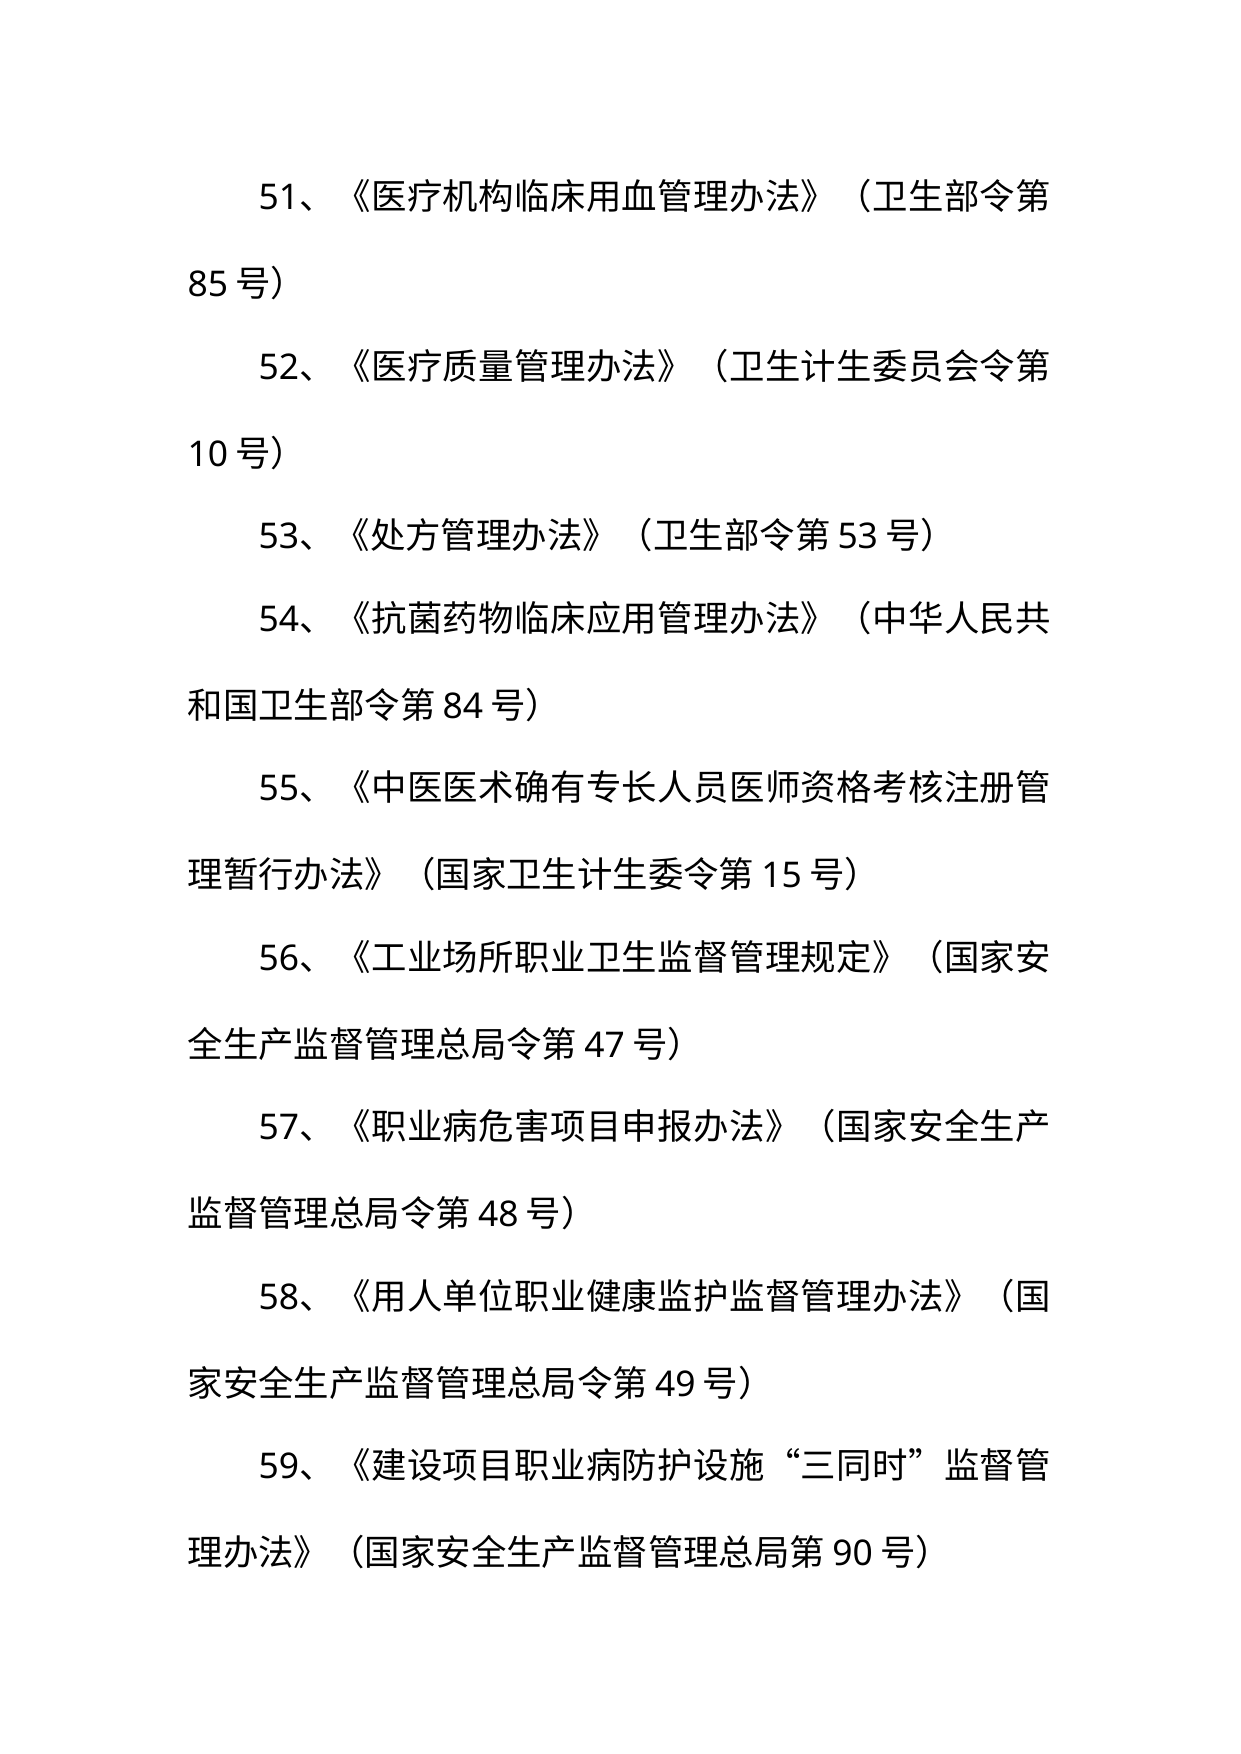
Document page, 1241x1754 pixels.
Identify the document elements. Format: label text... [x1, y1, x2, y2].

text 52、《医疗质量管理办法》（卫生计生委员会令第10号） [187, 331, 1053, 483]
text 56、《工业场所职业卫生监督管理规定》（国家安全生产监督管理总局令第47号） [187, 922, 1053, 1074]
text 55、《中医医术确有专长人员医师资格考核注册管理暂行办法》（国家卫生计生委令第15号） [187, 753, 1053, 905]
text 54、《抗菌药物临床应用管理办法》（中华人民共和国卫生部令第84号） [187, 583, 1053, 735]
text 57、《职业病危害项目申报办法》（国家安全生产监督管理总局令第48号） [187, 1092, 1053, 1244]
text 51、《医疗机构临床用血管理办法》（卫生部令第85号） [187, 162, 1053, 314]
text 53、《处方管理办法》（卫生部令第53号） [187, 501, 1053, 566]
text 59、《建设项目职业病防护设施“三同时”监督管理办法》（国家安全生产监督管理总局第90号） [187, 1431, 1053, 1583]
text 58、《用人单位职业健康监护监督管理办法》（国家安全生产监督管理总局令第49号） [187, 1261, 1053, 1413]
